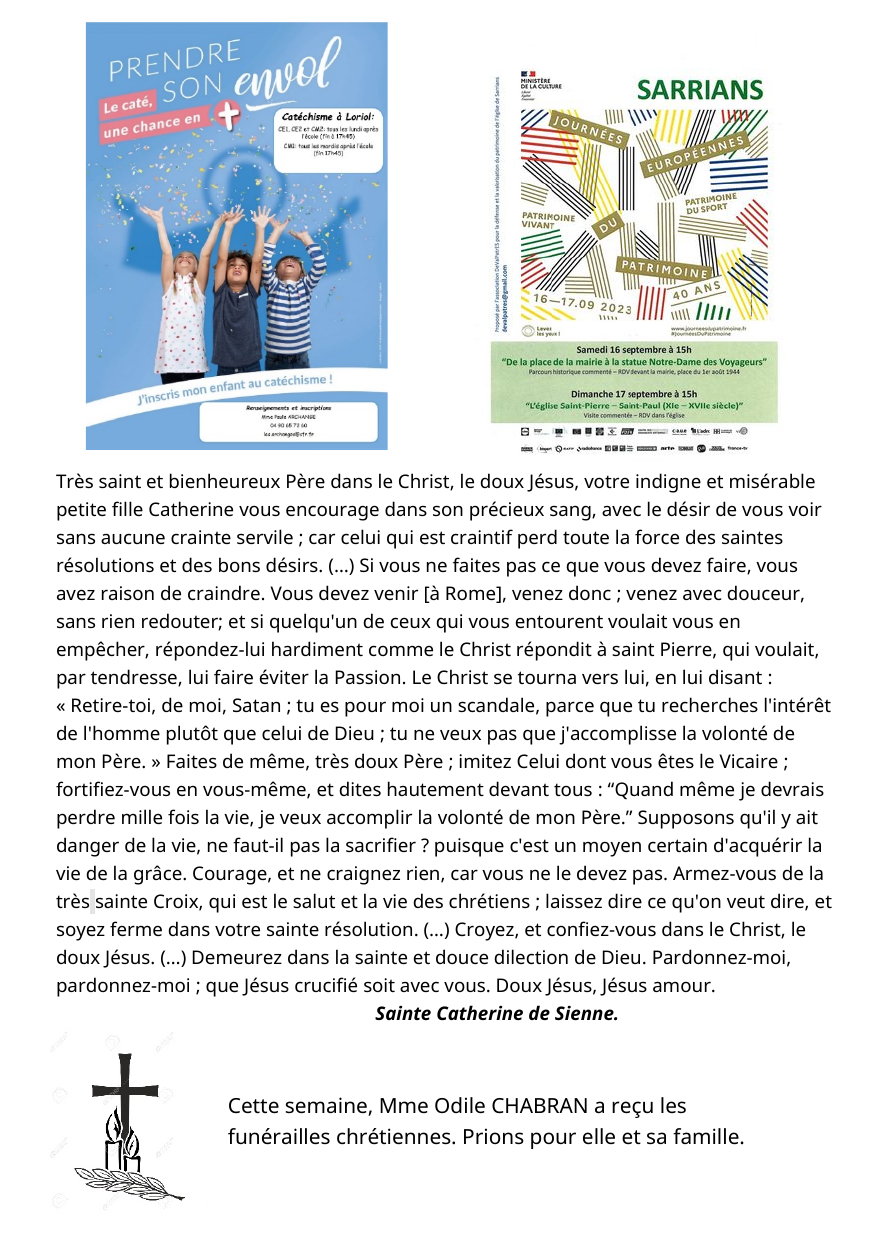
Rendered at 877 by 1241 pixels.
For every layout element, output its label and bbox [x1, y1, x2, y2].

picture [473, 36, 788, 480]
picture [85, 22, 388, 450]
picture [44, 1027, 209, 1214]
